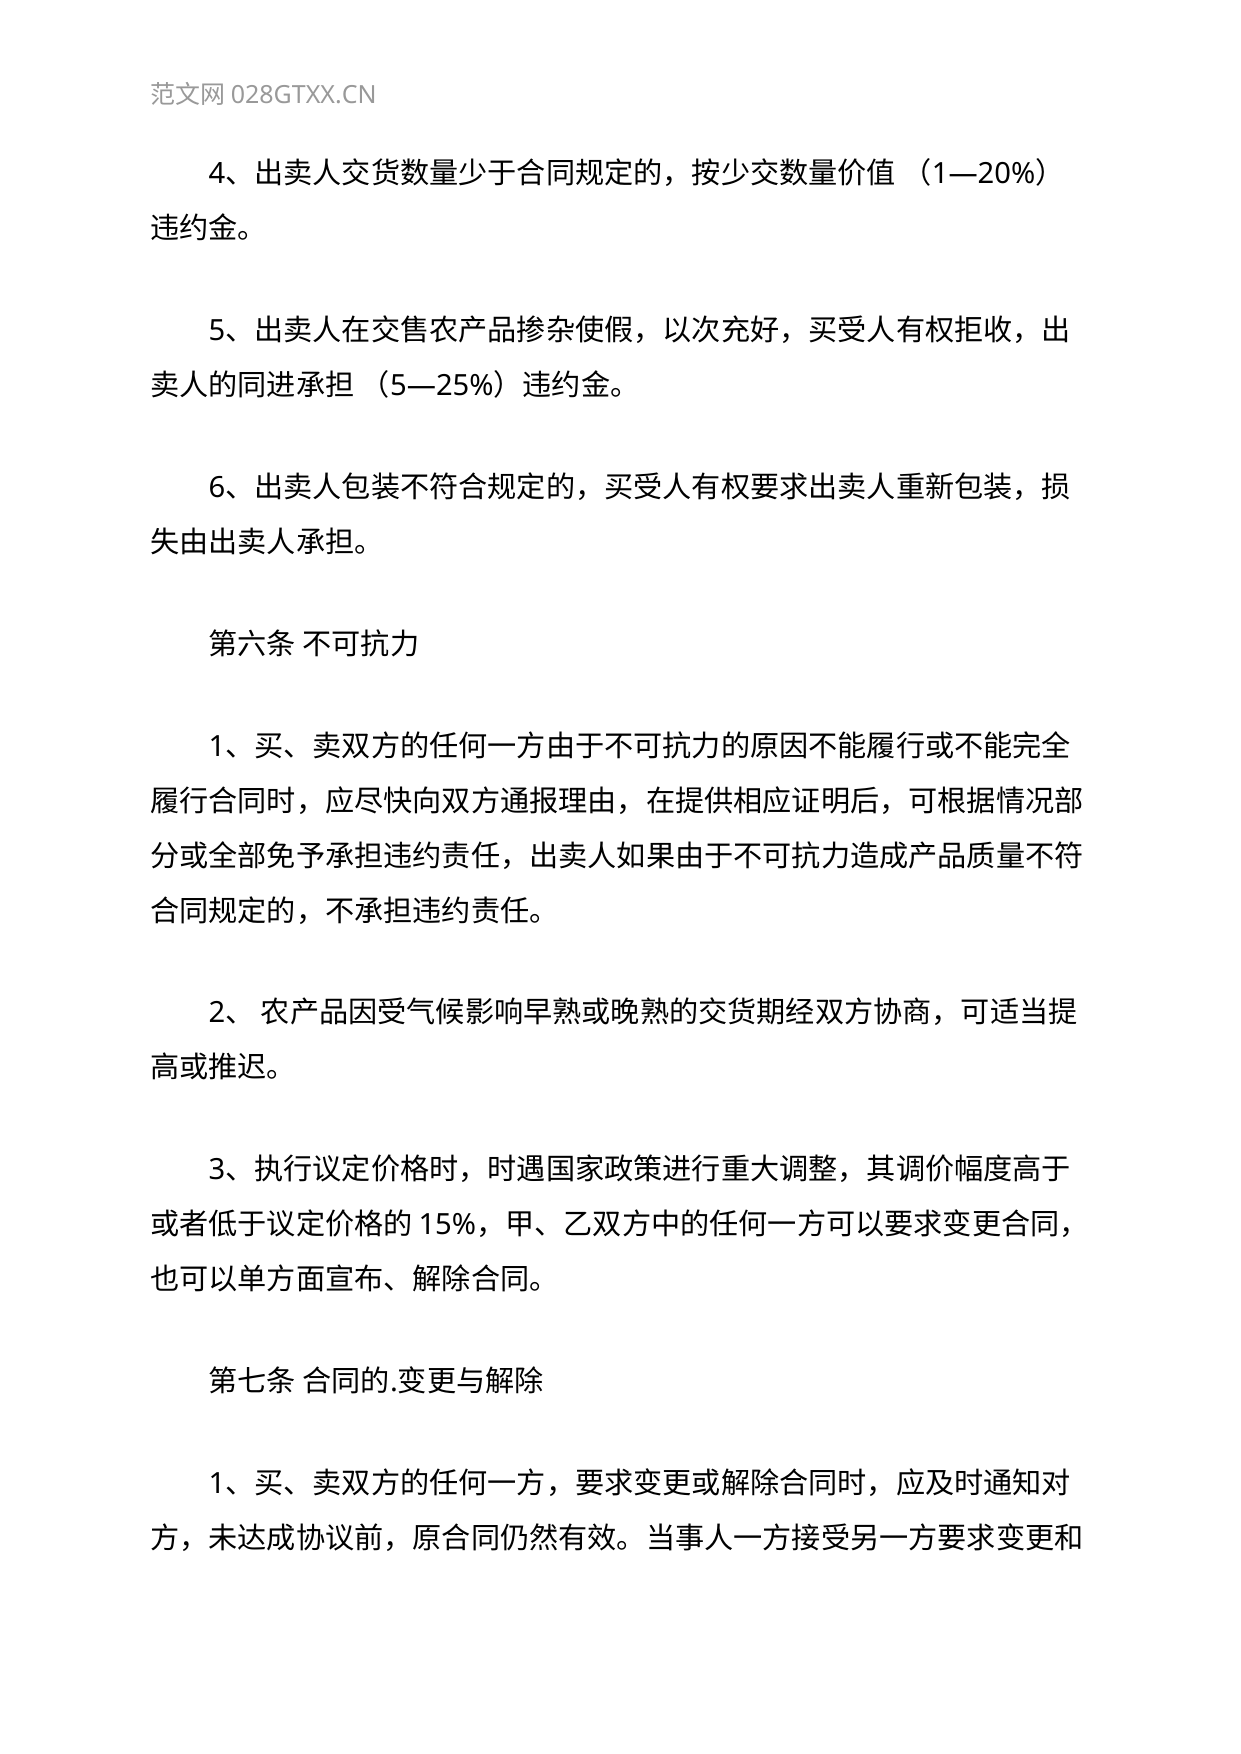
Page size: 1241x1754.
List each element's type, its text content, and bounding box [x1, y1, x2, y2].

text 6、出卖人包装不符合规定的，买受人有权要求出卖人重新包装，损失由出卖人承担。 [150, 464, 1090, 561]
text 3、执行议定价格时，时遇国家政策进行重大调整，其调价幅度高于或者低于议定价格的15%，甲、乙双方中的任何一方可以要求变更合同，也可以单方面宣布、解除合同。 [150, 1146, 1090, 1298]
text 第六条 不可抗力 [150, 621, 1090, 663]
text 5、出卖人在交售农产品掺杂使假，以次充好，买受人有权拒收，出卖人的同进承担 （5—25%）违约金。 [150, 307, 1090, 404]
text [150, 1459, 1090, 1557]
text 1、买、卖双方的任何一方由于不可抗力的原因不能履行或不能完全履行合同时，应尽快向双方通报理由，在提供相应证明后，可根据情况部分或全部免予承担违约责任，出卖人如果由于不可抗力造成产品质量不符合同规定的，不承担违约责任。 [150, 722, 1090, 929]
text 第七条 合同的.变更与解除 [150, 1357, 1090, 1400]
text 4、出卖人交货数量少于合同规定的，按少交数量价值 （1—20%）违约金。 [150, 150, 1090, 247]
text 2、 农产品因受气候影响早熟或晚熟的交货期经双方协商，可适当提高或推迟。 [150, 989, 1090, 1086]
